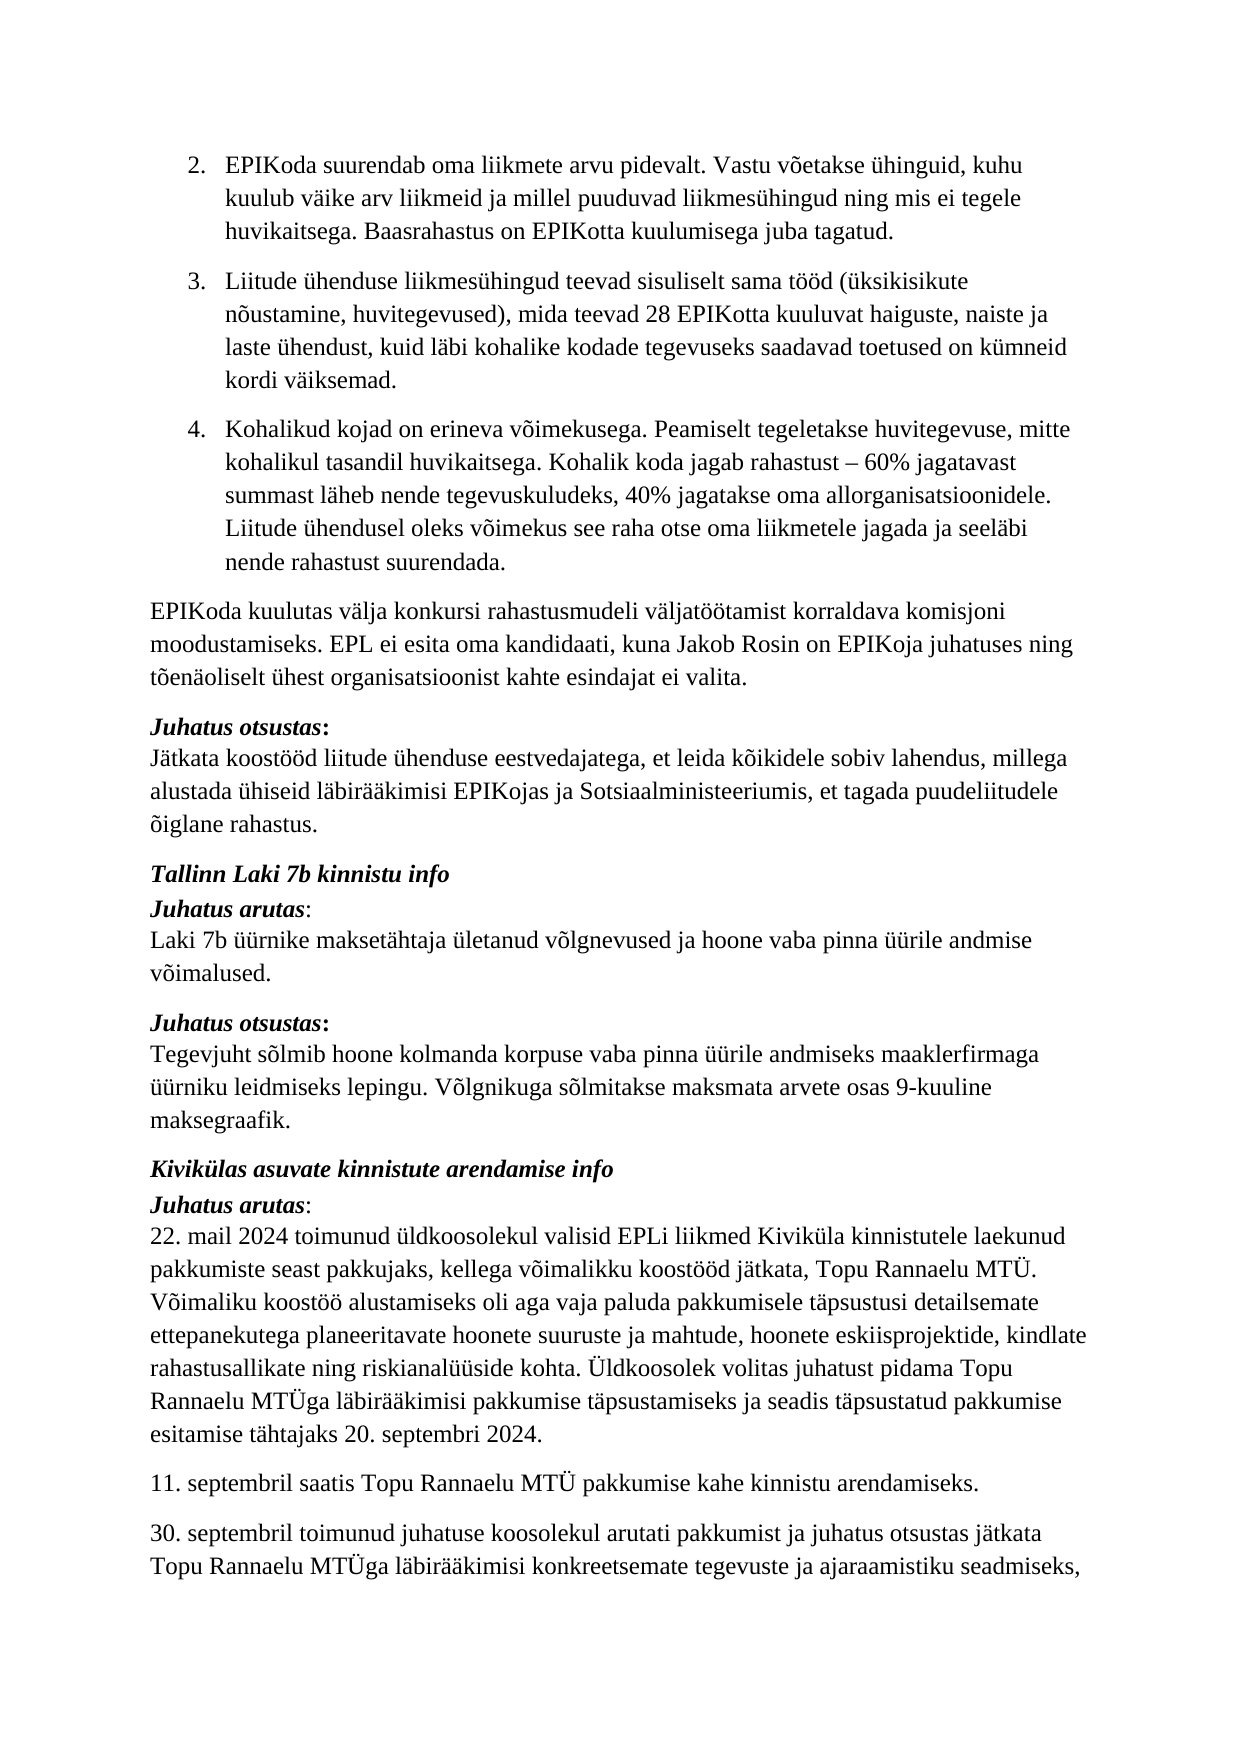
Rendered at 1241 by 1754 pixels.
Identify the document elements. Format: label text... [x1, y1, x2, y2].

text Tegevjuht sõlmib hoone kolmanda korpuse vaba pinna üürile andmiseks maaklerfirmaga üürniku leidmiseks lepingu. Võlgnikuga sõlmitakse maksmata arvete osas 9-kuuline maksegraafik. [150, 1039, 1090, 1133]
text EPIKoda kuulutas välja konkursi rahastusmudeli väljatöötamist korraldava komisjoni moodustamiseks. EPL ei esita oma kandidaati, kuna Jakob Rosin on EPIKoja juhatuses ning tõenäoliselt ühest organisatsioonist kahte esindajat ei valita. [150, 596, 1090, 691]
subtitle Juhatus arutas: [150, 894, 1090, 923]
text Jätkata koostööd liitude ühenduse eestvedajatega, et leida kõikidele sobiv lahendus, millega alustada ühiseid läbirääkimisi EPIKojas ja Sotsiaalministeeriumis, et tagada puudeliitudele õiglane rahastus. [150, 743, 1090, 838]
text 11. septembril saatis Topu Rannaelu MTÜ pakkumise kahe kinnistu arendamiseks. [150, 1468, 1090, 1497]
text Laki 7b üürnike maksetähtaja ületanud võlgnevused ja hoone vaba pinna üürile andmise võimalused. [150, 925, 1090, 987]
list EPIKoda suurendab oma liikmete arvu pidevalt. Vastu võetakse ühinguid, kuhu kuulub väike arv liikmeid ja millel puuduvad liikmesühingud ning mis ei tegele huvikaitsega. Baasrahastus on EPIKotta kuulumisega juba tagatud. [187, 150, 1090, 245]
subtitle Kivikülas asuvate kinnistute arendamise info [150, 1154, 1090, 1183]
list Kohalikud kojad on erineva võimekusega. Peamiselt tegeletakse huvitegevuse, mitte kohalikul tasandil huvikaitsega. Kohalik koda jagab rahastust – 60% jagatavast summast läheb nende tegevuskuludeks, 40% jagatakse oma allorganisatsioonidele. Liitude ühendusel oleks võimekus see raha otse oma liikmetele jagada ja seeläbi nende rahastust suurendada. [187, 414, 1090, 575]
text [150, 1518, 1090, 1580]
list Liitude ühenduse liikmesühingud teevad sisuliselt sama tööd (üksikisikute nõustamine, huvitegevused), mida teevad 28 EPIKotta kuuluvat haiguste, naiste ja laste ühendust, kuid läbi kohalike kodade tegevuseks saadavad toetused on kümneid kordi väiksemad. [187, 266, 1090, 393]
subtitle Juhatus otsustas: [150, 1008, 1090, 1036]
text 22. mail 2024 toimunud üldkoosolekul valisid EPLi liikmed Kiviküla kinnistutele laekunud pakkumiste seast pakkujaks, kellega võimalikku koostööd jätkata, Topu Rannaelu MTÜ. Võimaliku koostöö alustamiseks oli aga vaja paluda pakkumisele täpsustusi detailsemate ettepanekutega planeeritavate hoonete suuruste ja mahtude, hoonete eskiisprojektide, kindlate rahastusallikate ning riskianalüüside kohta. Üldkoosolek volitas juhatust pidama Topu Rannaelu MTÜga läbirääkimisi pakkumise täpsustamiseks ja seadis täpsustatud pakkumise esitamise tähtajaks 20. septembri 2024. [150, 1221, 1090, 1448]
subtitle Tallinn Laki 7b kinnistu info [150, 859, 1090, 887]
subtitle Juhatus otsustas: [150, 712, 1090, 741]
subtitle Juhatus arutas: [150, 1190, 1090, 1218]
